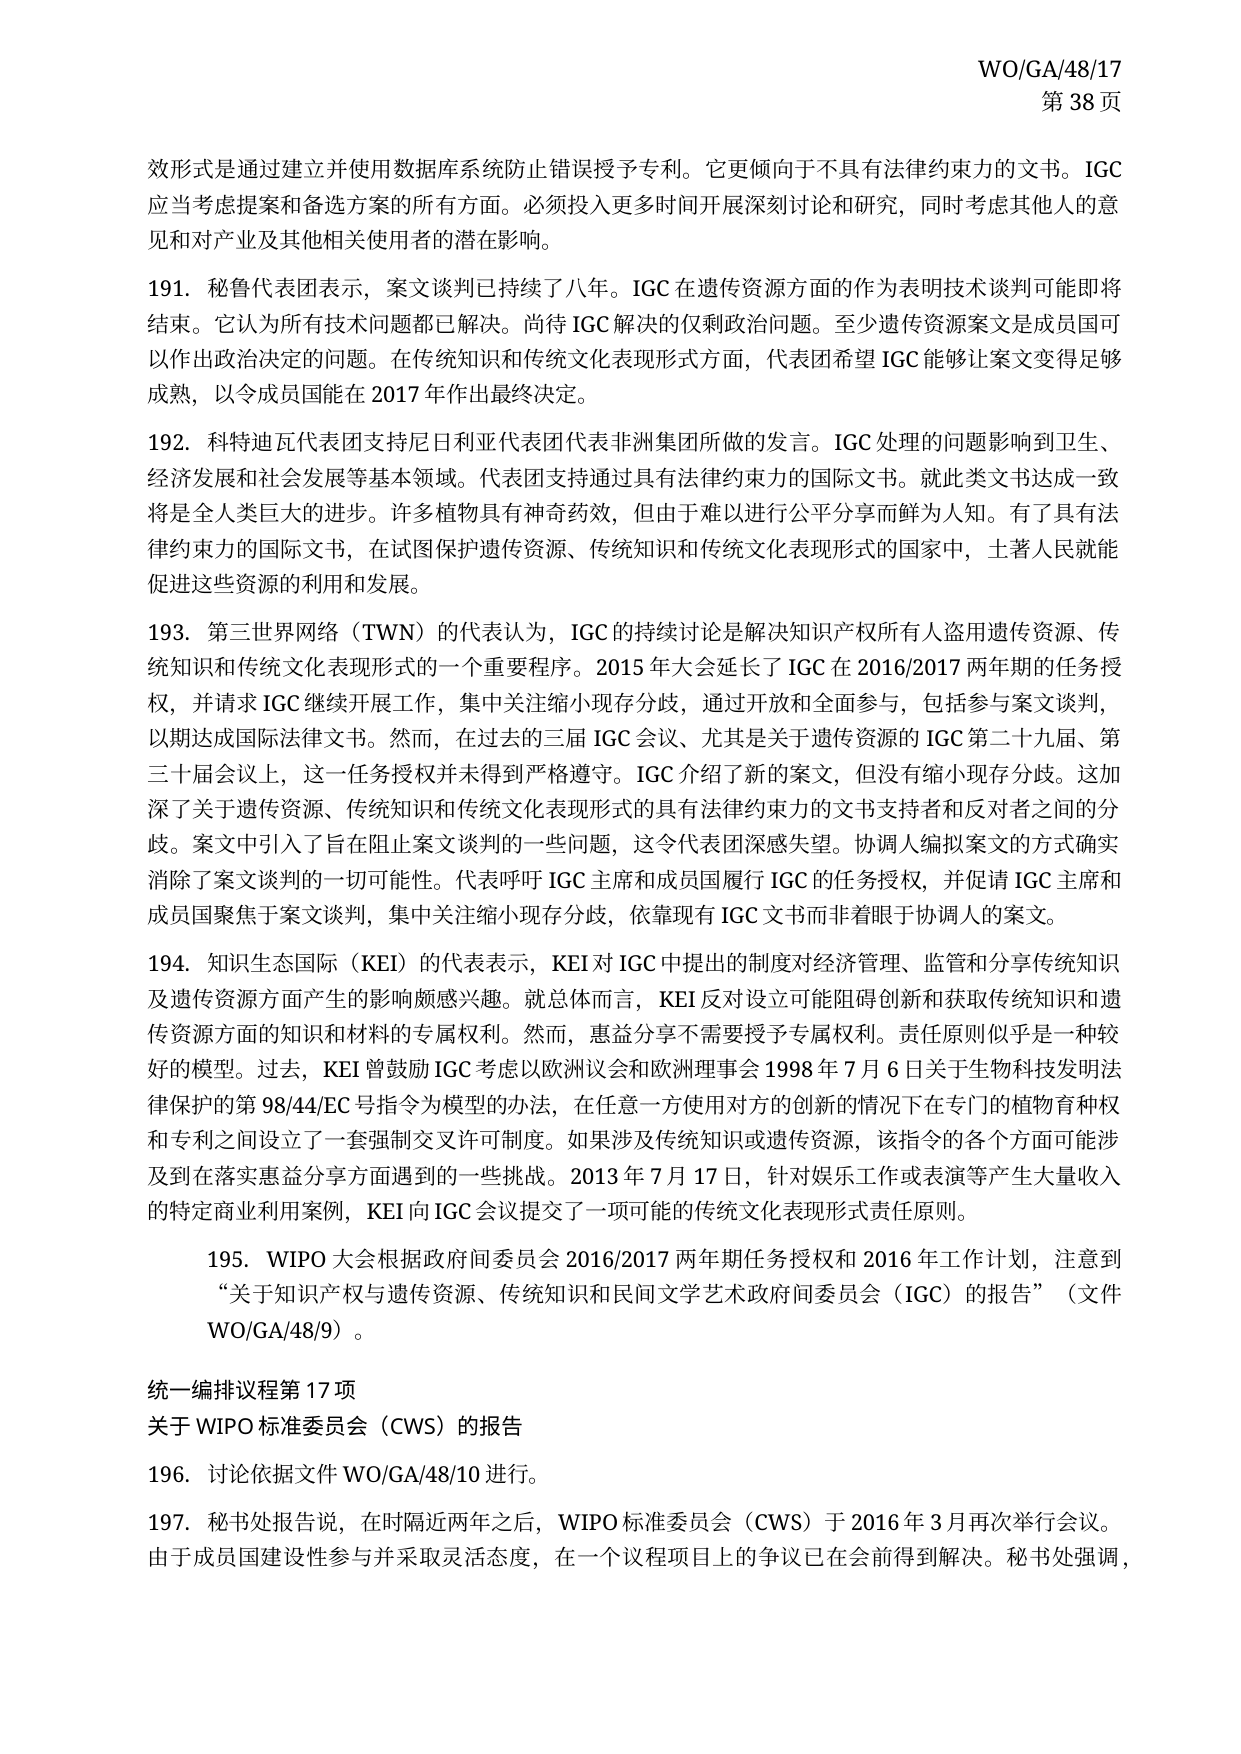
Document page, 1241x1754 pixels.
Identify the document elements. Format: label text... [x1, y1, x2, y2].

text 关于WIPO标准委员会（CWS）的报告 [148, 1405, 1122, 1440]
list 知识生态国际（KEI）的代表表示，KEI对IGC中提出的制度对经济管理、监管和分享传统知识及遗传资源方面产生的影响颇感兴趣。就总体而言，KEI反对设立可能阻碍创新和获取传统知识和遗传资源方面的知识和材料的专属权利。然而，惠益分享不需要授予专属权利。责任原则似乎是一种较好的模型。过去，KEI曾鼓励IGC考虑以欧洲议会和欧洲理事会1998年7月6日关于生物科技发明法律保护的第98/44/EC号指令为模型的办法，在任意一方使用对方的创新的情况下在专门的植物育种权和专利之间设立了一套强制交叉许可制度。如果涉及传统知识或遗传资源，该指令的各个方面可能涉及到在落实惠益分享方面遇到的一些挑战。2013年7月17日，针对娱乐工作或表演等产生大量收入的特定商业利用案例，KEI向IGC会议提交了一项可能的传统文化表现形式责任原则。 [148, 942, 1122, 1226]
list WIPO大会根据政府间委员会2016/2017两年期任务授权和2016年工作计划，注意到“关于知识产权与遗传资源、传统知识和民间文学艺术政府间委员会（IGC）的报告”（文件WO/GA/48/9）。 [207, 1238, 1122, 1344]
text 统一编排议程第17项 [148, 1369, 1122, 1405]
list 第三世界网络（TWN）的代表认为，IGC的持续讨论是解决知识产权所有人盗用遗传资源、传统知识和传统文化表现形式的一个重要程序。2015年大会延长了IGC在2016/2017两年期的任务授权，并请求IGC继续开展工作，集中关注缩小现存分歧，通过开放和全面参与，包括参与案文谈判，以期达成国际法律文书。然而，在过去的三届IGC会议、尤其是关于遗传资源的IGC第二十九届、第三十届会议上，这一任务授权并未得到严格遵守。IGC介绍了新的案文，但没有缩小现存分歧。这加深了关于遗传资源、传统知识和传统文化表现形式的具有法律约束力的文书支持者和反对者之间的分歧。案文中引入了旨在阻止案文谈判的一些问题，这令代表团深感失望。协调人编拟案文的方式确实消除了案文谈判的一切可能性。代表呼吁IGC主席和成员国履行IGC的任务授权，并促请IGC主席和成员国聚焦于案文谈判，集中关注缩小现存分歧，依靠现有IGC文书而非着眼于协调人的案文。 [148, 611, 1122, 930]
list 科特迪瓦代表团支持尼日利亚代表团代表非洲集团所做的发言。IGC处理的问题影响到卫生、经济发展和社会发展等基本领域。代表团支持通过具有法律约束力的国际文书。就此类文书达成一致将是全人类巨大的进步。许多植物具有神奇药效，但由于难以进行公平分享而鲜为人知。有了具有法律约束力的国际文书，在试图保护遗传资源、传统知识和传统文化表现形式的国家中，土著人民就能促进这些资源的利用和发展。 [148, 422, 1122, 599]
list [148, 1501, 1122, 1572]
list 讨论依据文件WO/GA/48/10进行。 [148, 1453, 1122, 1488]
list 秘鲁代表团表示，案文谈判已持续了八年。IGC在遗传资源方面的作为表明技术谈判可能即将结束。它认为所有技术问题都已解决。尚待IGC解决的仅剩政治问题。至少遗传资源案文是成员国可以作出政治决定的问题。在传统知识和传统文化表现形式方面，代表团希望IGC能够让案文变得足够成熟，以令成员国能在2017年作出最终决定。 [148, 267, 1122, 409]
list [148, 149, 1122, 255]
